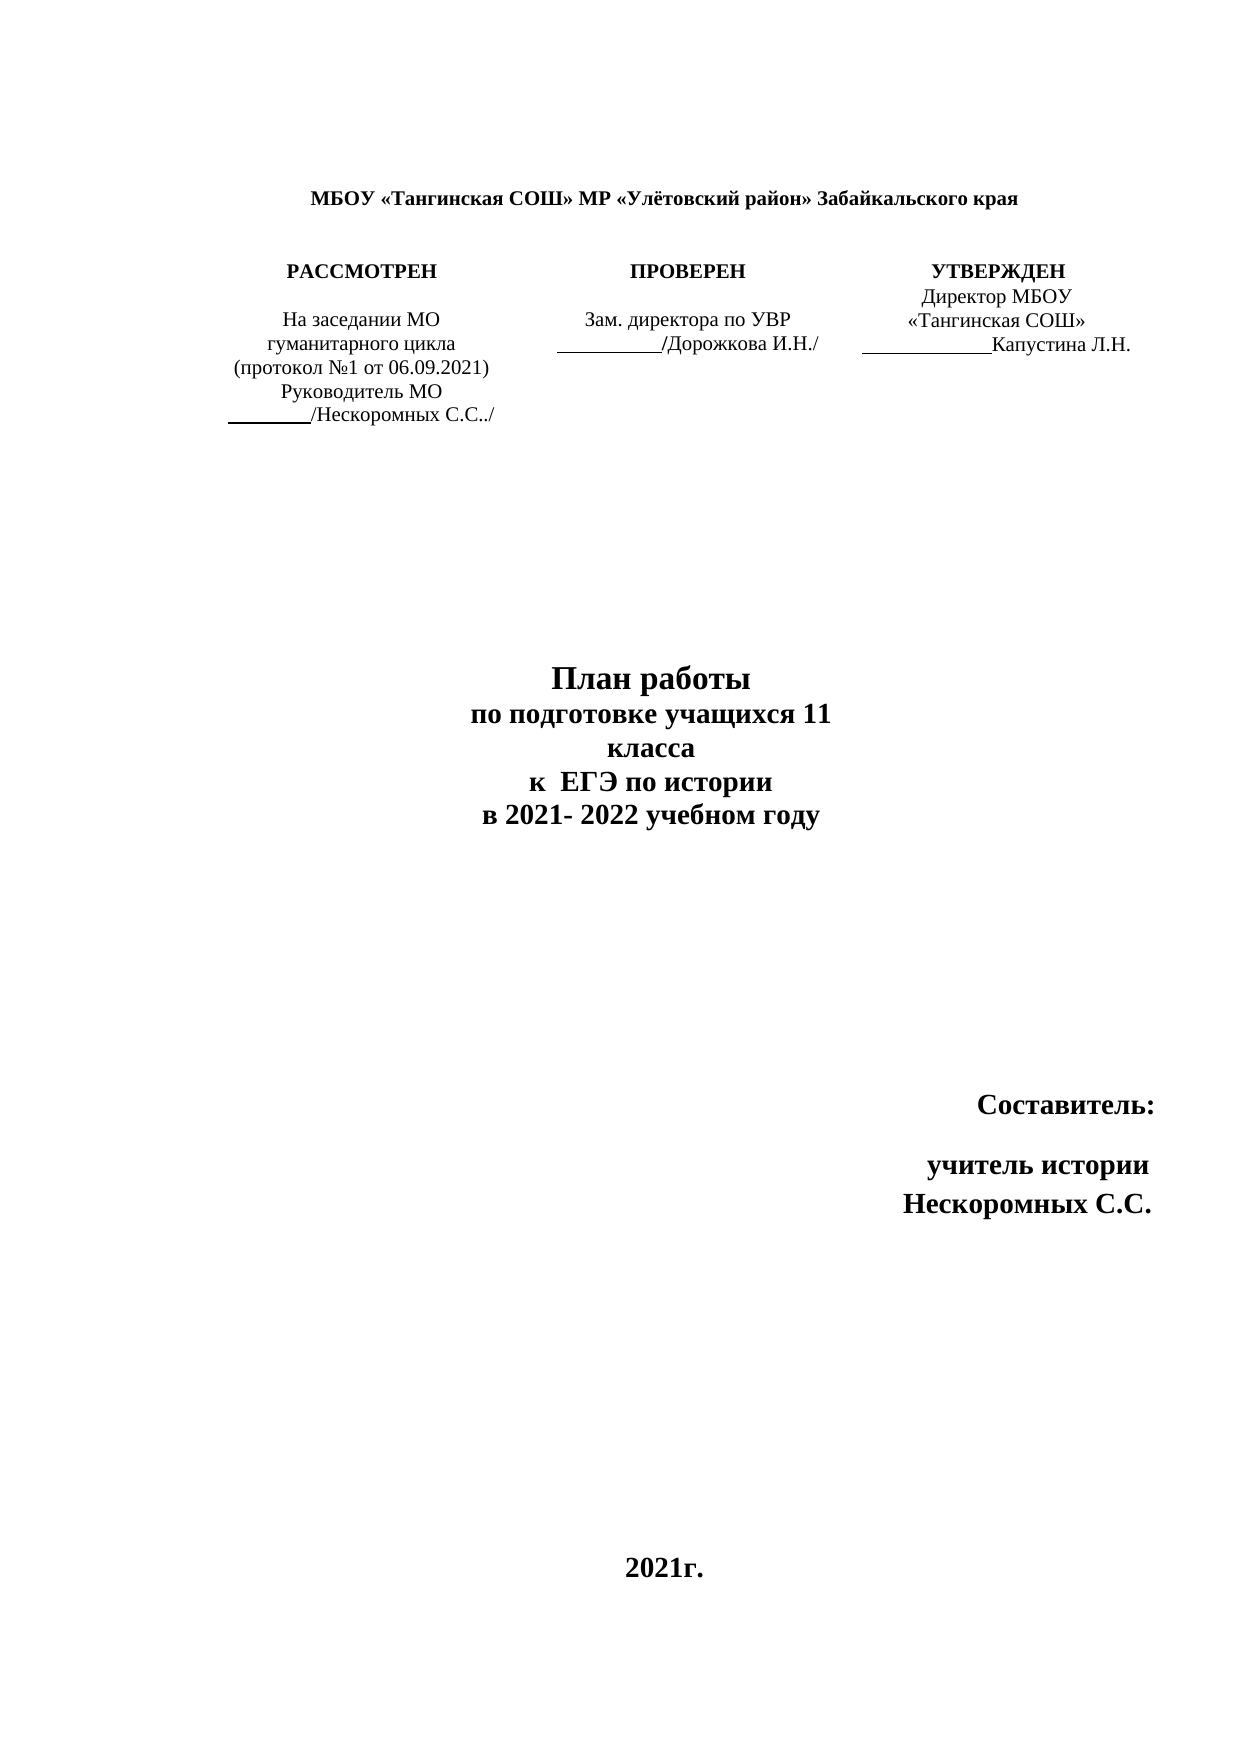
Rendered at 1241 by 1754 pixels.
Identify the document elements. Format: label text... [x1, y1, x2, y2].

title План работы [433, 659, 869, 697]
subtitle Составитель: [433, 1087, 1155, 1121]
table_header УТВЕРЖДЕН Директор МБОУ «Тангинская СОШ» Капустина Л.Н. [836, 260, 1159, 474]
subtitle в 2021- 2022 учебном году [433, 798, 869, 831]
subtitle учитель истории [650, 1147, 1185, 1181]
table_header ПРОВЕРЕН Зам. директора по УВР /Дорожкова И.Н./ [524, 260, 836, 474]
subtitle по подготовке учащихся 11 класса [433, 697, 869, 764]
text МБОУ «Тангинская СОШ» МР «Улётовский район» Забайкальского края [177, 186, 1152, 210]
text Нескоромных С.С. [177, 1186, 1152, 1219]
text к ЕГЭ по истории [433, 764, 869, 798]
text 2021г. [177, 1550, 1152, 1583]
table_header РАССМОТРЕН На заседании МО гуманитарного цикла (протокол №1 от 06.09.2021) Руководитель МО ________/Нескоромных С.С../ [213, 260, 524, 474]
